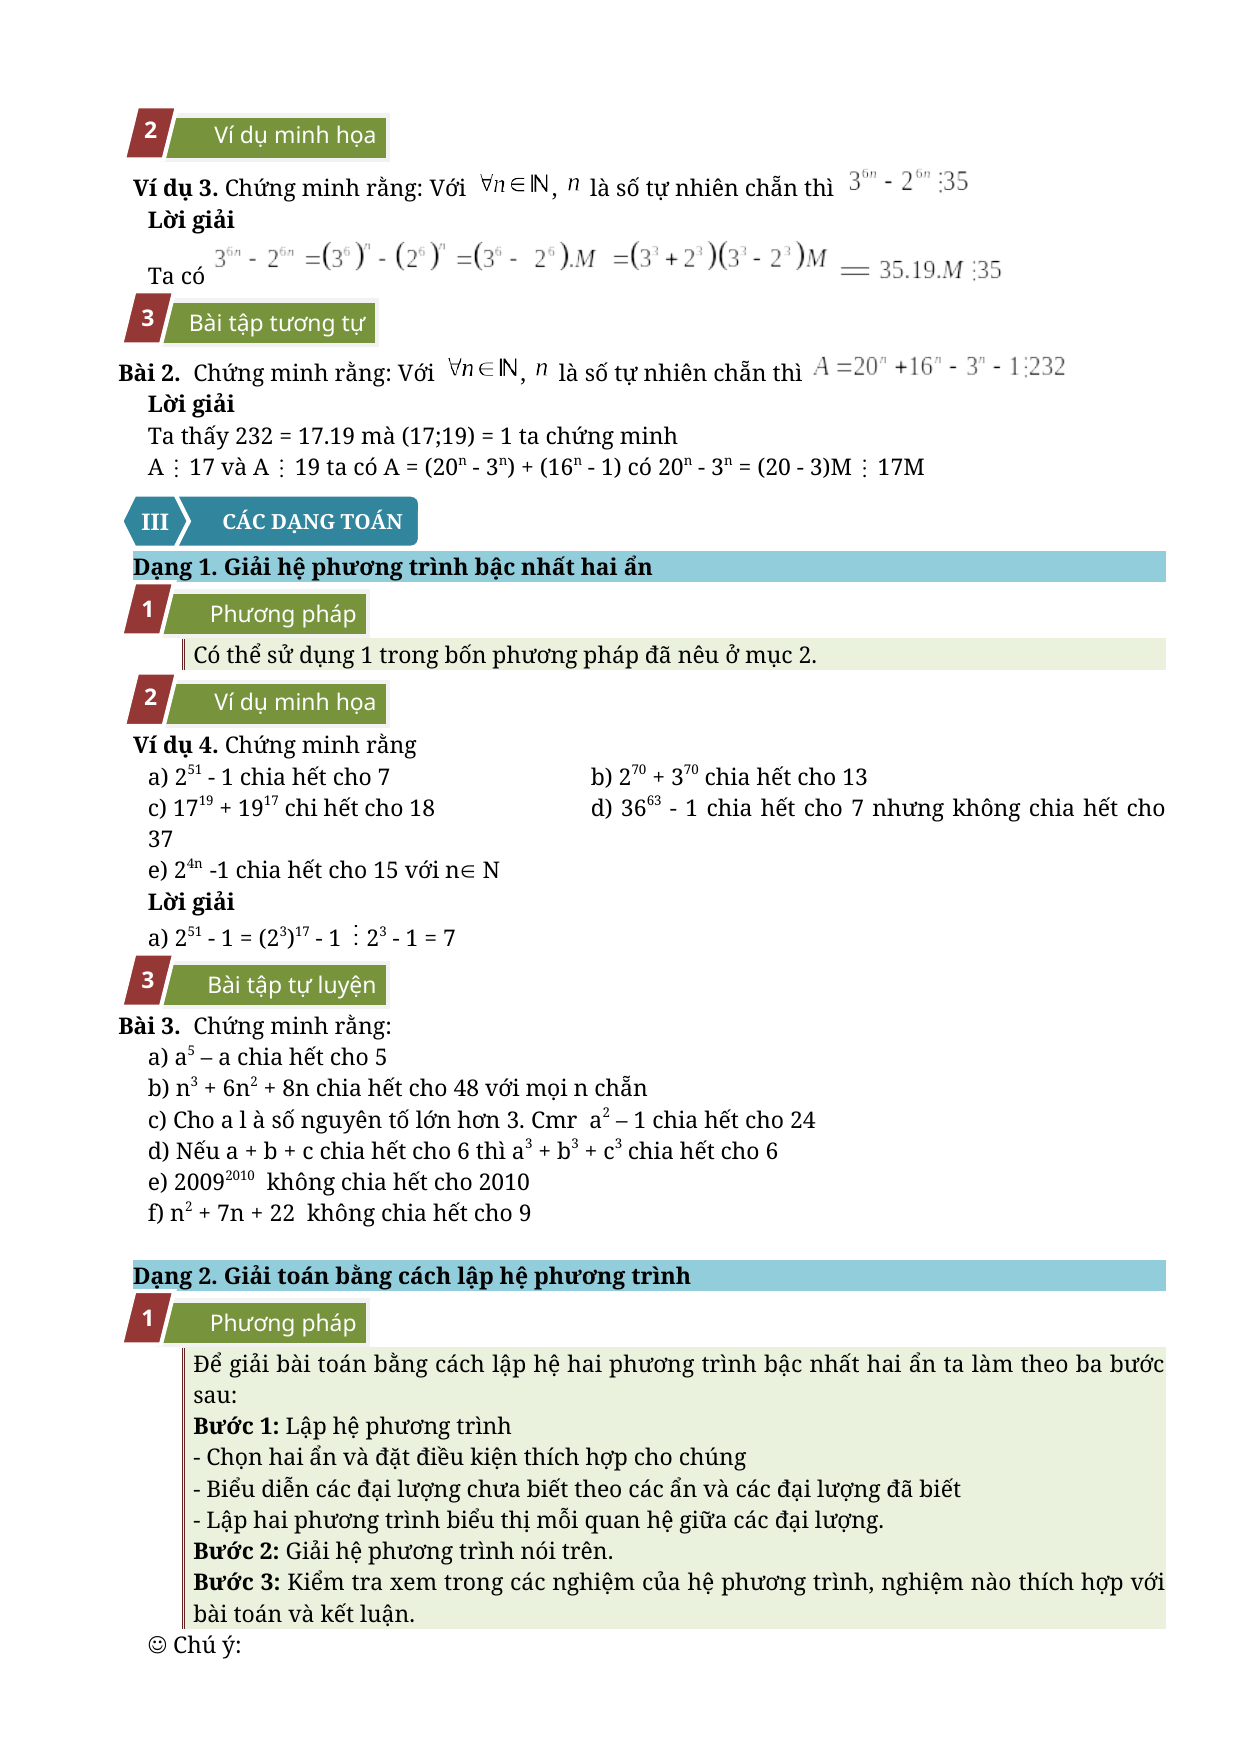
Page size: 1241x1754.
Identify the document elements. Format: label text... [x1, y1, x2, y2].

list Chứng minh rằng: [118, 1010, 1166, 1041]
text a) a5 – a chia hết cho 5 [148, 1041, 1166, 1072]
text A 17 và A 19 ta có A = (20n - 3n) + (16n - 1) có 20n - 3n = (20 - 3)M 17M [148, 451, 1166, 482]
text a) 251 - 1 = (23)17 - 1 23 - 1 = 7 [148, 917, 1166, 953]
list Chứng minh rằng: Với , là số tự nhiên chẵn thì [118, 348, 1166, 388]
text Bước 2: Giải hệ phương trình nói trên. [185, 1535, 1166, 1566]
text Bước 1: Lập hệ phương trình [185, 1410, 1166, 1441]
text e) 20092010 không chia hết cho 2010 [148, 1166, 1166, 1197]
text e) 24n -1 chia hết cho 15 với n N [148, 854, 1166, 886]
text - Lập hai phương trình biểu thị mỗi quan hệ giữa các đại lượng. [185, 1504, 1166, 1535]
list Chứng minh rằng: Với , là số tự nhiên chẵn thì [133, 163, 1166, 204]
text Dạng 1. Giải hệ phương trình bậc nhất hai ẩn [133, 551, 1166, 582]
text Ta thấy 232 = 17.19 mà (17;19) = 1 ta chứng minh [148, 419, 1166, 451]
text Lời giải [148, 204, 1166, 235]
text - Chọn hai ẩn và đặt điều kiện thích hợp cho chúng [185, 1441, 1166, 1472]
text c) 1719 + 1917 chi hết cho 18 d) 3663 - 1 chia hết cho 7 nhưng không chia hết cho 37 [148, 792, 1166, 854]
text Lời giải [148, 886, 1166, 917]
text b) n3 + 6n2 + 8n chia hết cho 48 với mọi n chẵn [148, 1072, 1166, 1104]
text Ta có [148, 235, 1166, 291]
text Để giải bài toán bằng cách lập hệ hai phương trình bậc nhất hai ẩn ta làm theo ba bước sau: [182, 1347, 1166, 1410]
text Dạng 2. Giải toán bằng cách lập hệ phương trình [133, 1260, 1166, 1291]
text a) 251 - 1 chia hết cho 7 b) 270 + 370 chia hết cho 13 [148, 761, 1166, 792]
text Lời giải [148, 388, 1166, 419]
text c) Cho a l à số nguyên tố lớn hơn 3. Cmr a2 – 1 chia hết cho 24 [148, 1104, 1166, 1135]
text Chú ý: [148, 1629, 1155, 1660]
text Bước 3: Kiểm tra xem trong các nghiệm của hệ phương trình, nghiệm nào thích hợp với bài toán và kết luận. [185, 1566, 1166, 1629]
text f) n2 + 7n + 22 không chia hết cho 9 [148, 1197, 1166, 1229]
text d) Nếu a + b + c chia hết cho 6 thì a3 + b3 + c3 chia hết cho 6 [148, 1135, 1166, 1166]
text - Biểu diễn các đại lượng chưa biết theo các ẩn và các đại lượng đã biết [185, 1472, 1166, 1504]
list Chứng minh rằng [133, 729, 1166, 761]
text Có thể sử dụng 1 trong bốn phương pháp đã nêu ở mục 2. [182, 638, 1166, 670]
